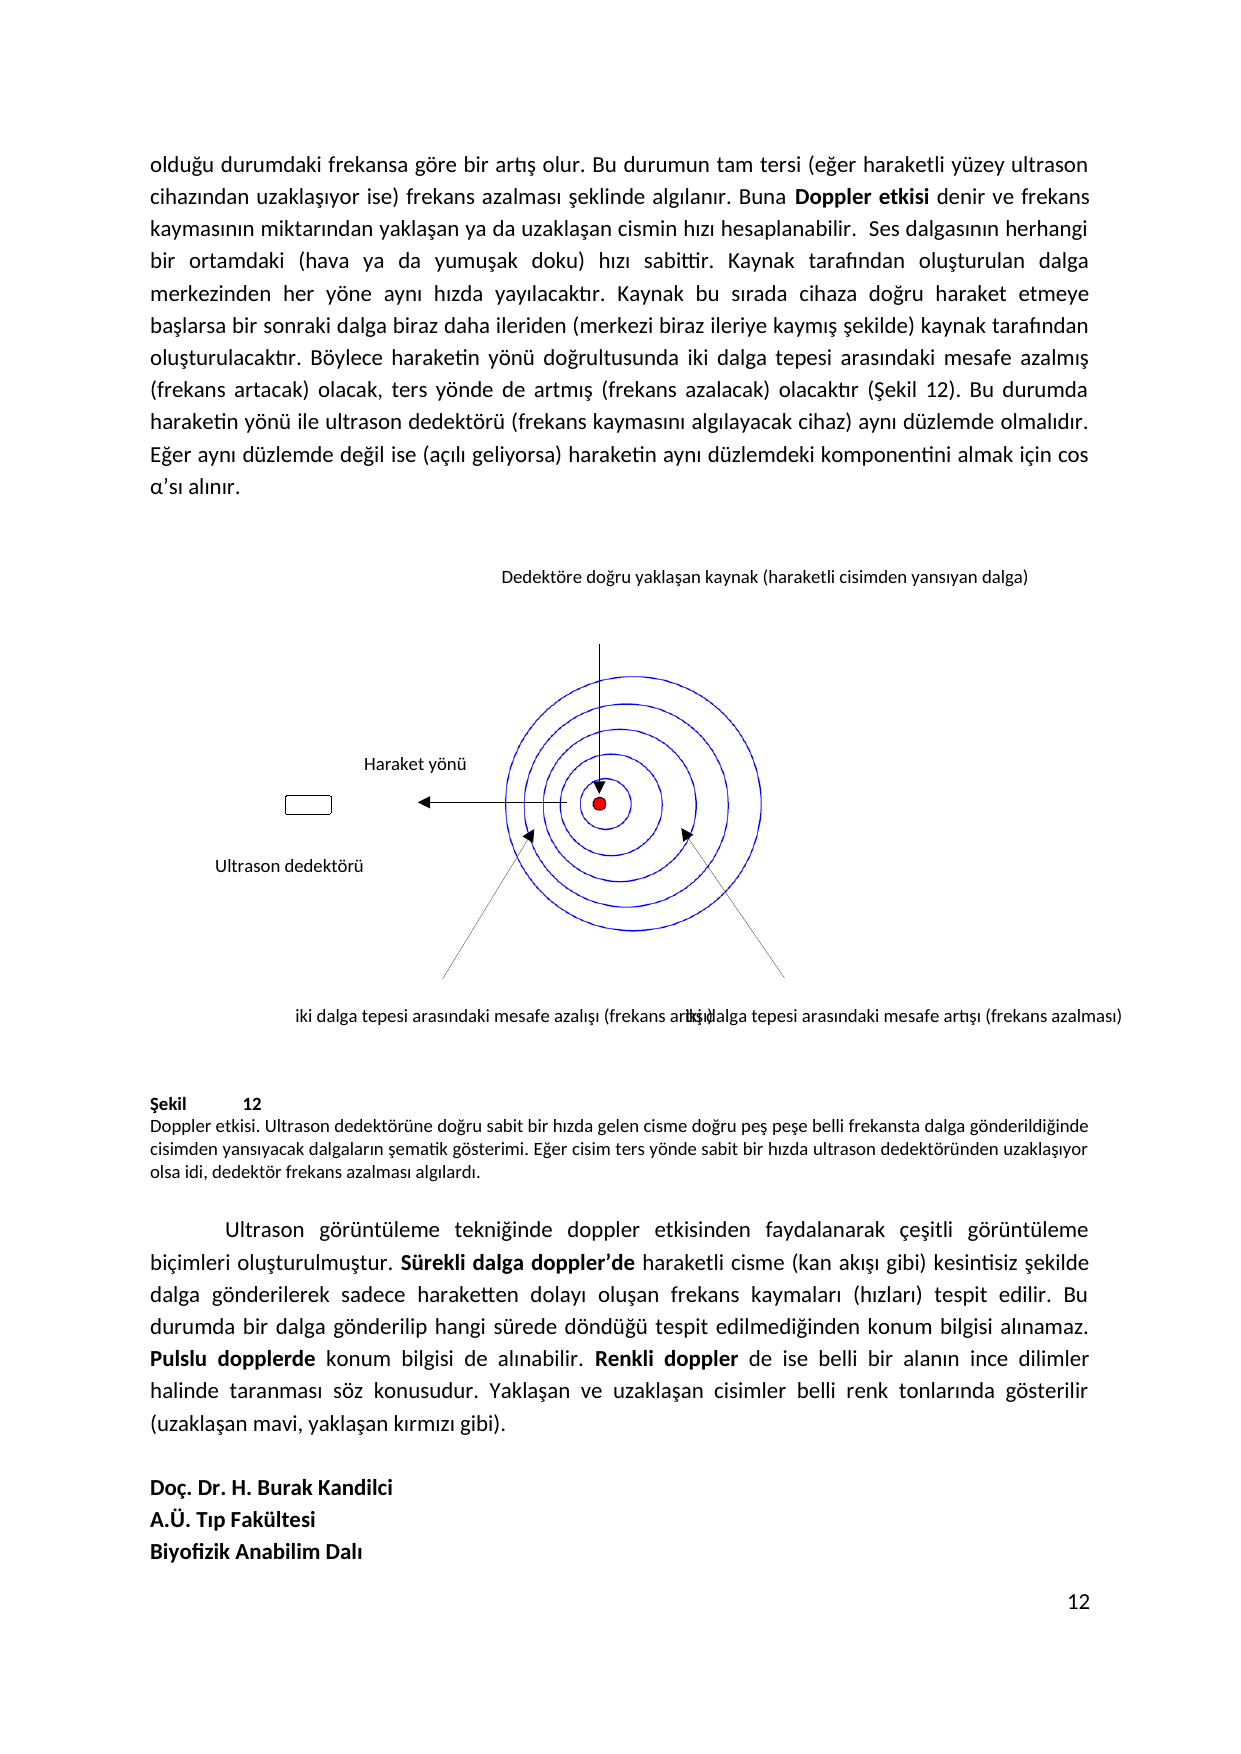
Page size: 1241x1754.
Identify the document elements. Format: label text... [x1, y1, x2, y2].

text Şekil 12 Doppler etkisi. Ultrason dedektörüne doğru sabit bir hızda gelen cisme doğru peş peşe belli frekansta dalga gönderildiğinde cisimden yansıyacak dalgaların şematik gösterimi. Eğer cisim ters yönde sabit bir hızda ultrason dedektöründen uzaklaşıyor olsa idi, dedektör frekans azalması algılardı. [150, 1092, 1090, 1183]
text Biyofizik Anabilim Dalı [150, 1537, 1090, 1566]
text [150, 150, 1090, 500]
text Ultrason görüntüleme tekniğinde doppler etkisinden faydalanarak çeşitli görüntüleme biçimleri oluşturulmuştur. Sürekli dalga doppler’de haraketli cisme (kan akışı gibi) kesintisiz şekilde dalga gönderilerek sadece haraketten dolayı oluşan frekans kaymaları (hızları) tespit edilir. Bu durumda bir dalga gönderilip hangi sürede döndüğü tespit edilmediğinden konum bilgisi alınamaz. Pulslu dopplerde konum bilgisi de alınabilir. Renkli doppler de ise belli bir alanın ince dilimler halinde taranması söz konusudur. Yaklaşan ve uzaklaşan cisimler belli renk tonlarında gösterilir (uzaklaşan mavi, yaklaşan kırmızı gibi). [150, 1216, 1090, 1437]
text Doç. Dr. H. Burak Kandilci [150, 1473, 1090, 1501]
text A.Ü. Tıp Fakültesi [150, 1505, 1090, 1533]
